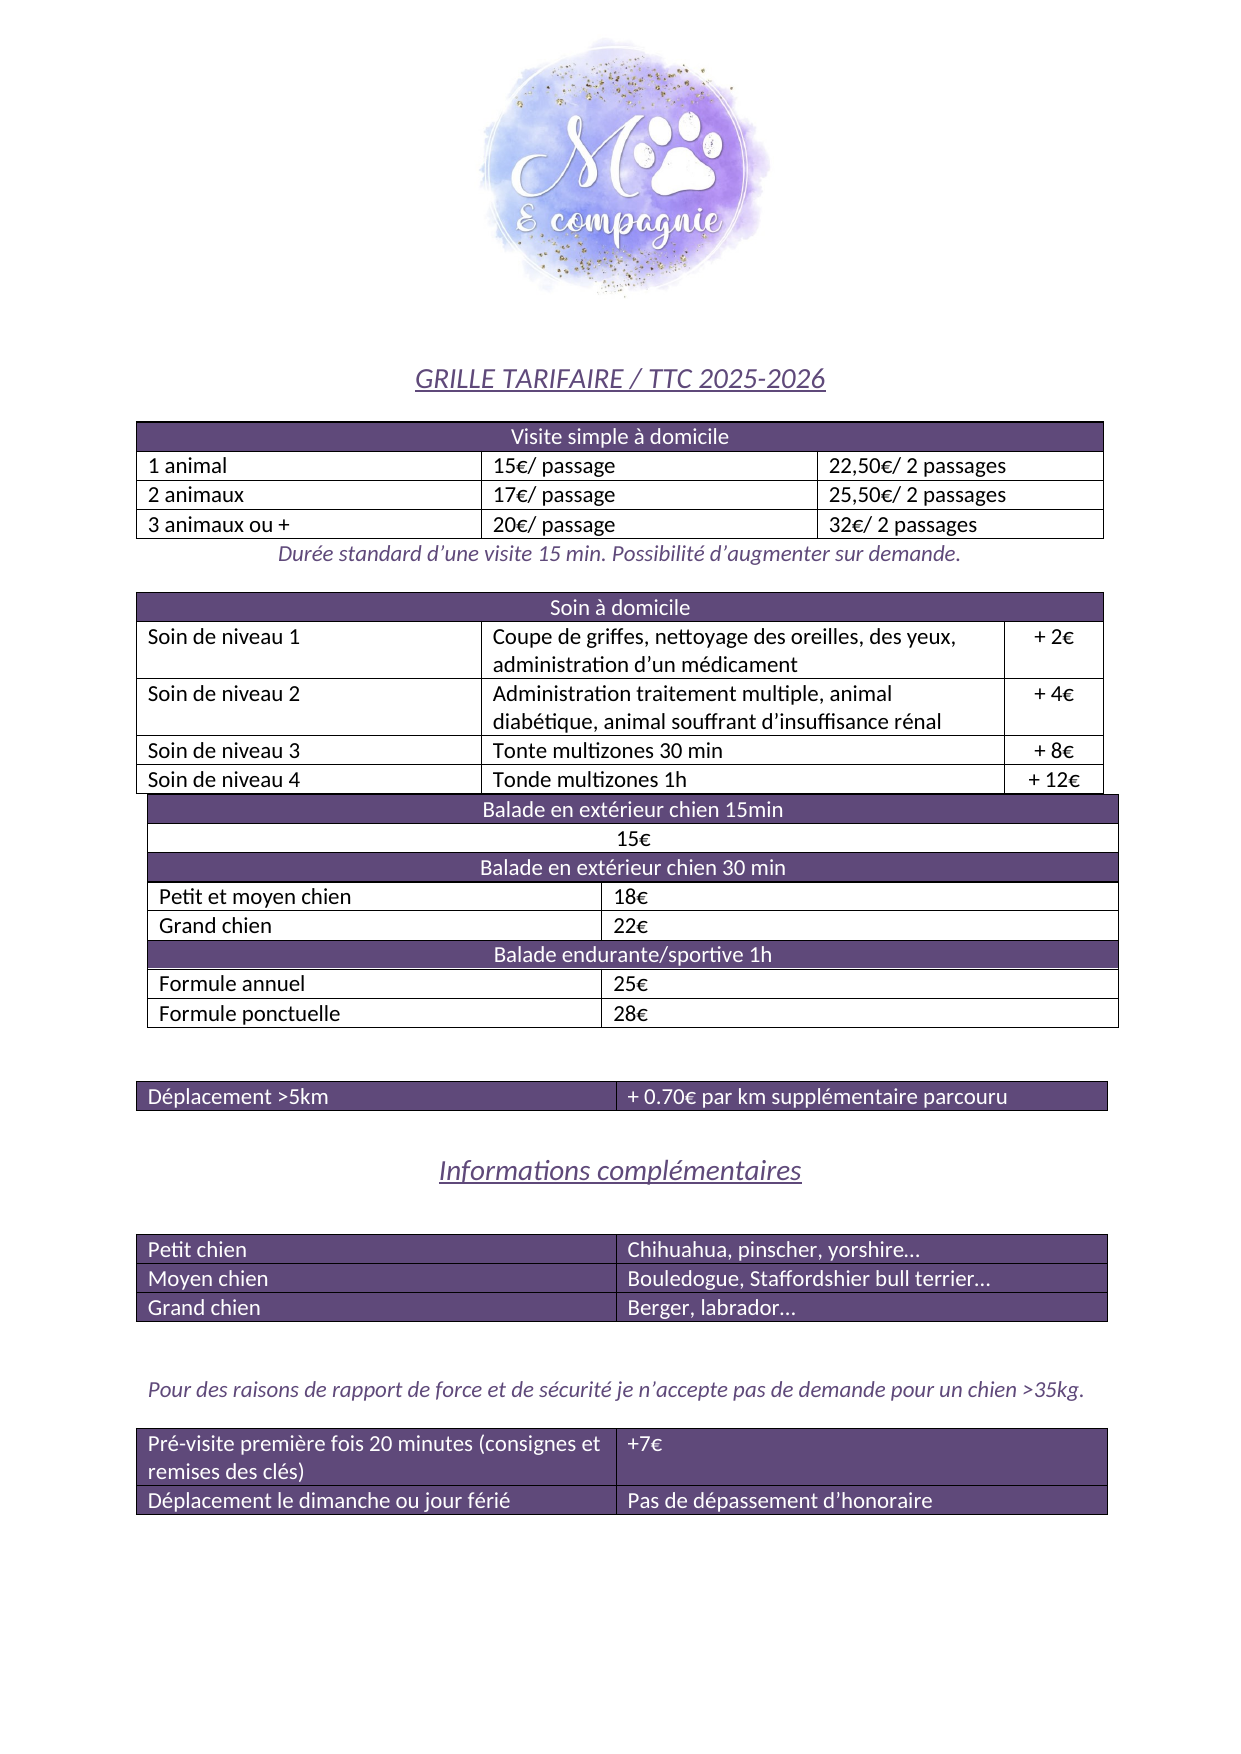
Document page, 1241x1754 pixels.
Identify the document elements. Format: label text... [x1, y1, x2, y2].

text Pour des raisons de rapport de force et de sécurité je n’accepte pas de demande pour un chien >35kg. [148, 1375, 1093, 1403]
table_cell Soin de niveau 1 [137, 622, 481, 678]
table_cell 18€ [602, 883, 1118, 910]
table_cell + 8€ [1005, 736, 1103, 764]
table_header Petit chien [137, 1235, 616, 1263]
table_cell Balade en extérieur chien 30 min [148, 853, 1118, 881]
table_header Chihuahua, pinscher, yorshire… [617, 1235, 1107, 1263]
table_cell 25,50€/ 2 passages [818, 481, 1103, 509]
table_cell Soin de niveau 4 [137, 765, 481, 793]
table_cell 15€/ passage [482, 452, 817, 479]
table_header Soin à domicile [137, 593, 1103, 621]
table_cell Petit et moyen chien [148, 883, 601, 910]
table_cell Coupe de griffes, nettoyage des oreilles, des yeux, administration d’un médicament [482, 622, 1004, 678]
table_cell Tonte multizones 30 min [482, 736, 1004, 764]
text GRILLE TARIFAIRE / TTC 2025-2026 [148, 360, 1093, 395]
table_header Balade en extérieur chien 15min [148, 795, 1118, 823]
table_cell Grand chien [137, 1293, 616, 1321]
table_cell 22€ [602, 911, 1118, 939]
table_cell 17€/ passage [482, 481, 817, 509]
table_cell Moyen chien [137, 1264, 616, 1292]
table_cell Tonde multizones 1h [482, 765, 1004, 793]
table_cell Administration traitement multiple, animal diabétique, animal souffrant d’insuffisance rénal [482, 679, 1004, 735]
table_cell 22,50€/ 2 passages [818, 452, 1103, 479]
table_header +7€ [617, 1429, 1107, 1485]
table_cell + 2€ [1005, 622, 1103, 678]
table_cell 25€ [602, 970, 1118, 998]
table_cell Soin de niveau 3 [137, 736, 481, 764]
table_cell Formule annuel [148, 970, 601, 998]
table_header + 0.70€ par km supplémentaire parcouru [617, 1082, 1107, 1110]
table_cell + 4€ [1005, 679, 1103, 735]
table_cell 20€/ passage [482, 510, 817, 538]
text Informations complémentaires [148, 1152, 1093, 1187]
table_cell Pas de dépassement d’honoraire [617, 1486, 1107, 1514]
table_cell 2 animaux [137, 481, 481, 509]
table_header Visite simple à domicile [137, 423, 1103, 451]
picture [412, 0, 822, 357]
table_cell + 12€ [1005, 765, 1103, 793]
table_cell Bouledogue, Staffordshier bull terrier… [617, 1264, 1107, 1292]
table_cell Déplacement le dimanche ou jour férié [137, 1486, 616, 1514]
table_cell Soin de niveau 2 [137, 679, 481, 735]
table_cell 32€/ 2 passages [818, 510, 1103, 538]
table_cell Berger, labrador… [617, 1293, 1107, 1321]
table_cell 3 animaux ou + [137, 510, 481, 538]
table_cell 1 animal [137, 452, 481, 479]
table_cell 15€ [148, 824, 1118, 852]
table_cell Grand chien [148, 911, 601, 939]
text Durée standard d’une visite 15 min. Possibilité d’augmenter sur demande. [148, 539, 1093, 567]
table_header Déplacement >5km [137, 1082, 616, 1110]
table_header Pré-visite première fois 20 minutes (consignes et remises des clés) [137, 1429, 616, 1485]
table_cell Balade endurante/sportive 1h [148, 941, 1118, 968]
table_cell 28€ [602, 999, 1118, 1027]
table_cell Formule ponctuelle [148, 999, 601, 1027]
